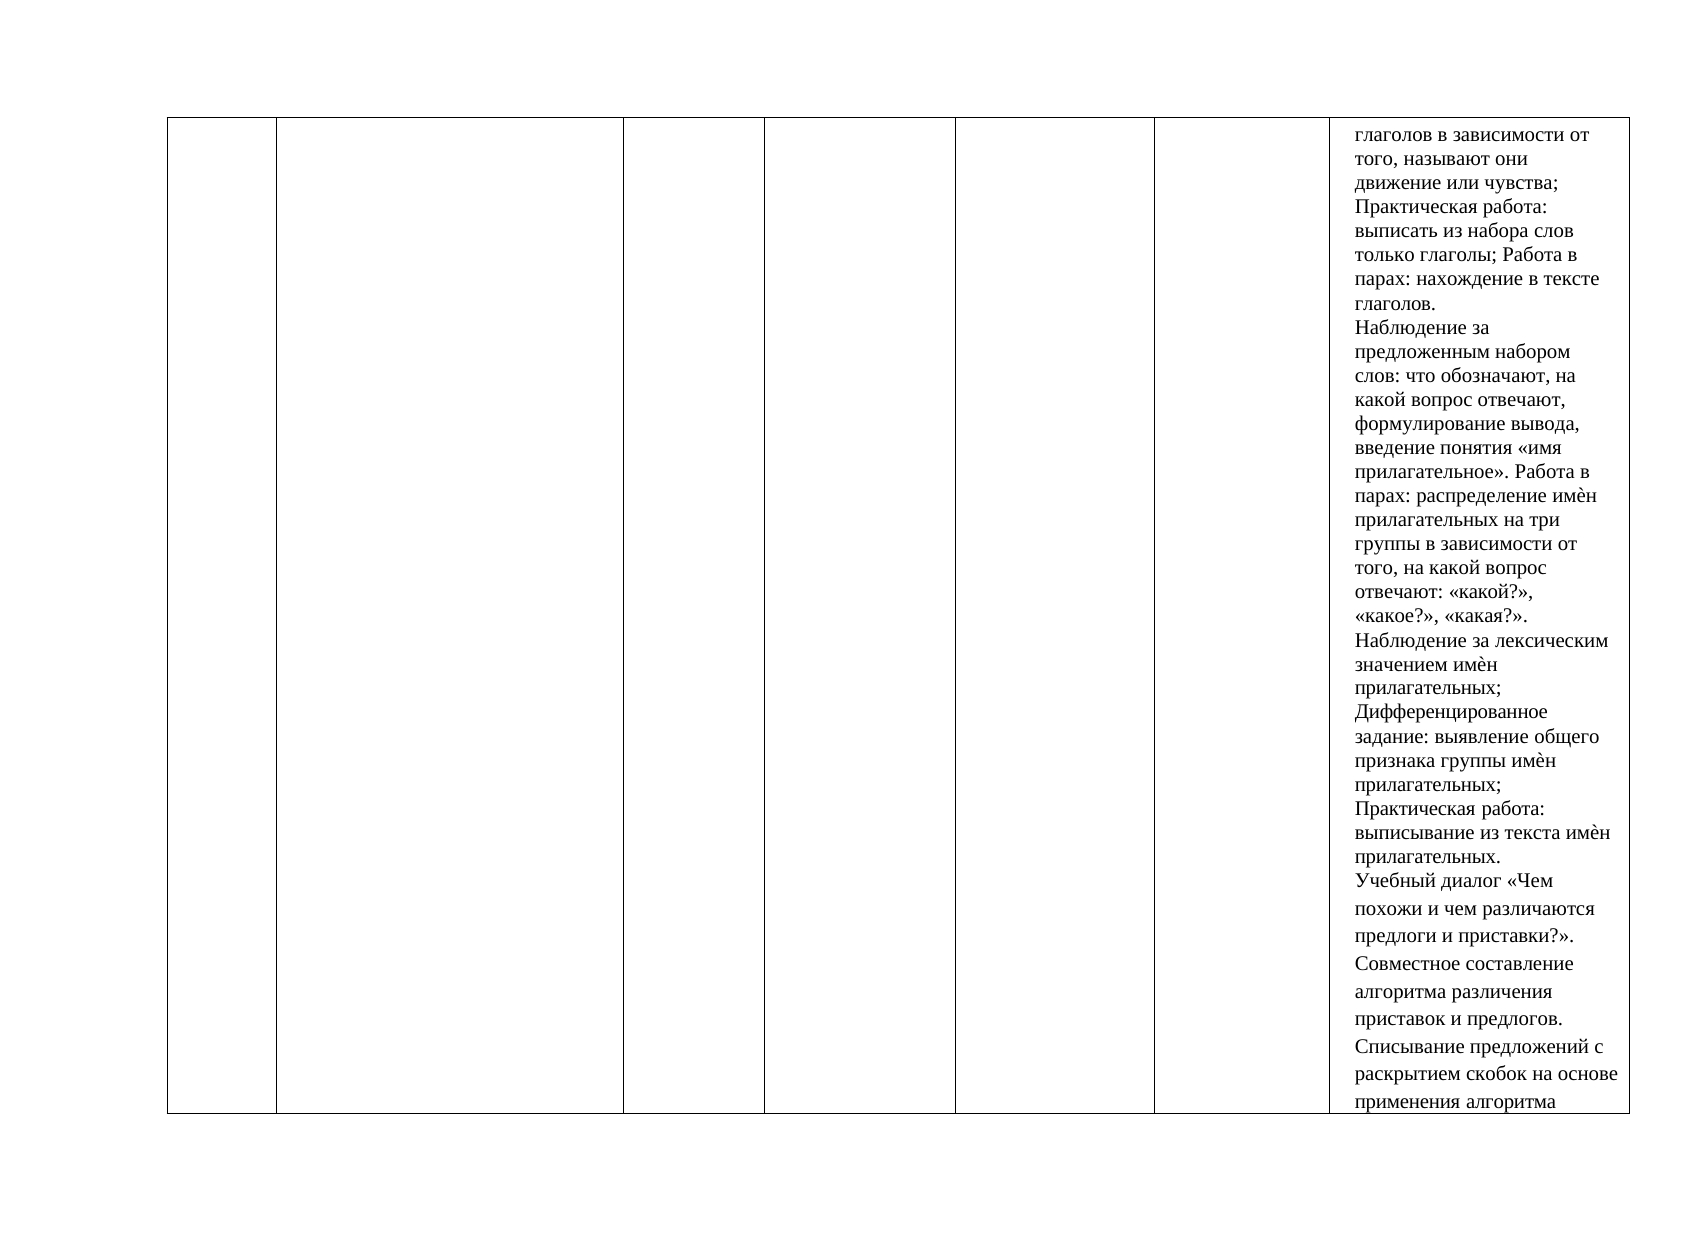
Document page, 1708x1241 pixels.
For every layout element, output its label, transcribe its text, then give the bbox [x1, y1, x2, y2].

table_header [168, 118, 276, 1113]
table_header [956, 118, 1154, 1113]
table_header [1155, 118, 1329, 1113]
table_header [277, 118, 623, 1113]
table_header [624, 118, 764, 1113]
table_header [765, 118, 955, 1113]
table_header глаголов в зависимости от того, называют они движение или чувства; Практическая работа: выписать из набора слов только глаголы; Работа в парах: нахождение в тексте глаголов. Наблюдение за предложенным набором слов: что обозначают, на какой вопрос отвечают, формулирование вывода, введение понятия «имя прилагательное». Работа в парах: распределение имѐн прилагательных на три группы в зависимости от того, на какой вопрос отвечают: «какой?», «какое?», «какая?». Наблюдение за лексическим значением имѐн прилагательных; Дифференцированное задание: выявление общего признака группы имѐн прилагательных; Практическая работа: выписывание из текста имѐн прилагательных. Учебный диалог «Чем похожи и чем различаются предлоги и приставки?». Совместное составление алгоритма различения приставок и предлогов. Списывание предложений с раскрытием скобок на основе применения алгоритма [1330, 118, 1629, 1113]
